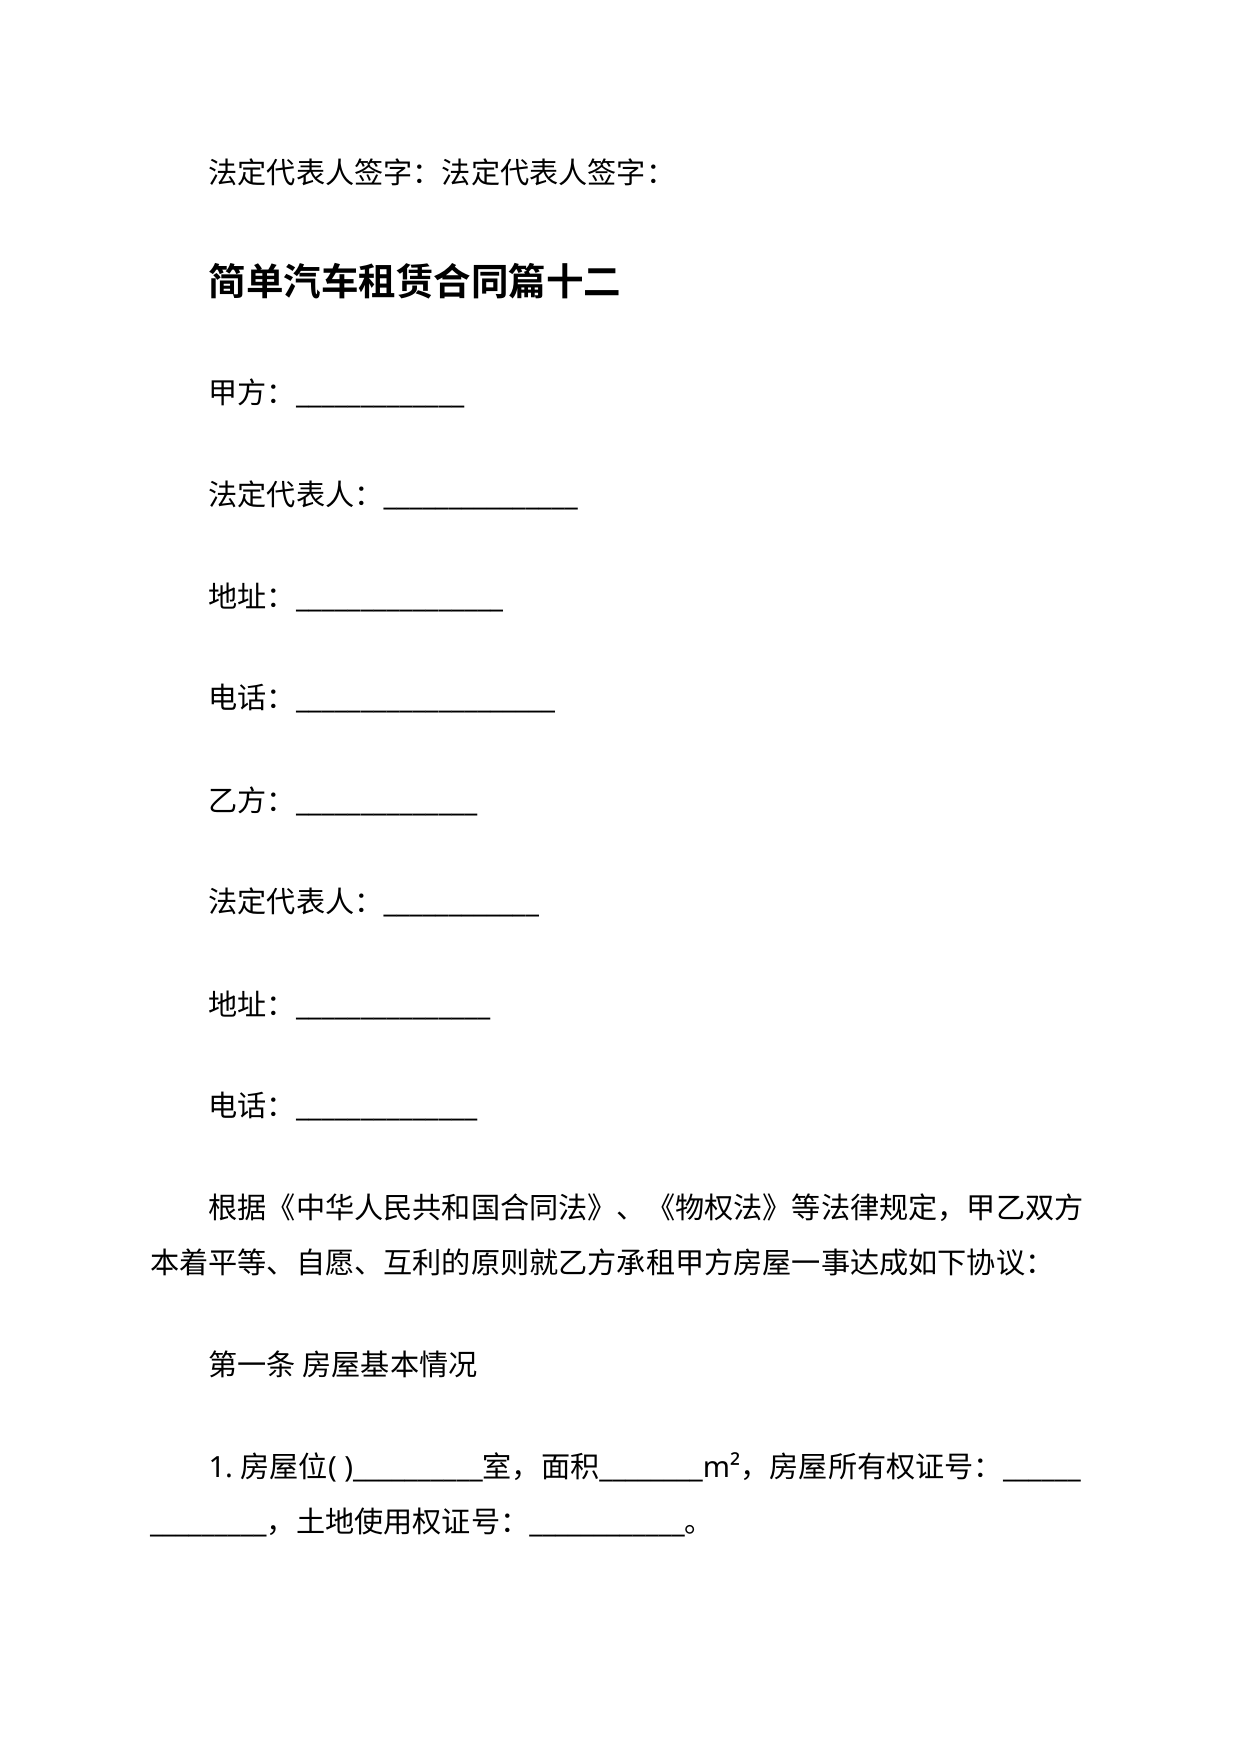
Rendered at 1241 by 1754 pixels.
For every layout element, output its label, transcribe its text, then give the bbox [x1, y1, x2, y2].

text 第一条 房屋基本情况 [150, 1342, 1090, 1384]
text 根据《中华人民共和国合同法》、《物权法》等法律规定，甲乙双方本着平等、自愿、互利的原则就乙方承租甲方房屋一事达成如下协议： [150, 1185, 1090, 1282]
text 乙方：______________ [150, 777, 1090, 819]
text 地址：________________ [150, 573, 1090, 616]
text 电话：______________ [150, 1083, 1090, 1125]
text 简单汽车租赁合同篇十二 [150, 252, 1090, 306]
text 法定代表人：____________ [150, 879, 1090, 921]
text 法定代表人签字：法定代表人签字： [150, 150, 1090, 192]
text 甲方：_____________ [150, 369, 1090, 412]
text 1. 房屋位( )__________室，面积________m²，房屋所有权证号：_______________，土地使用权证号：____________。 [150, 1443, 1090, 1541]
text 电话：____________________ [150, 675, 1090, 717]
text 法定代表人：_______________ [150, 471, 1090, 513]
text 地址：_______________ [150, 981, 1090, 1023]
